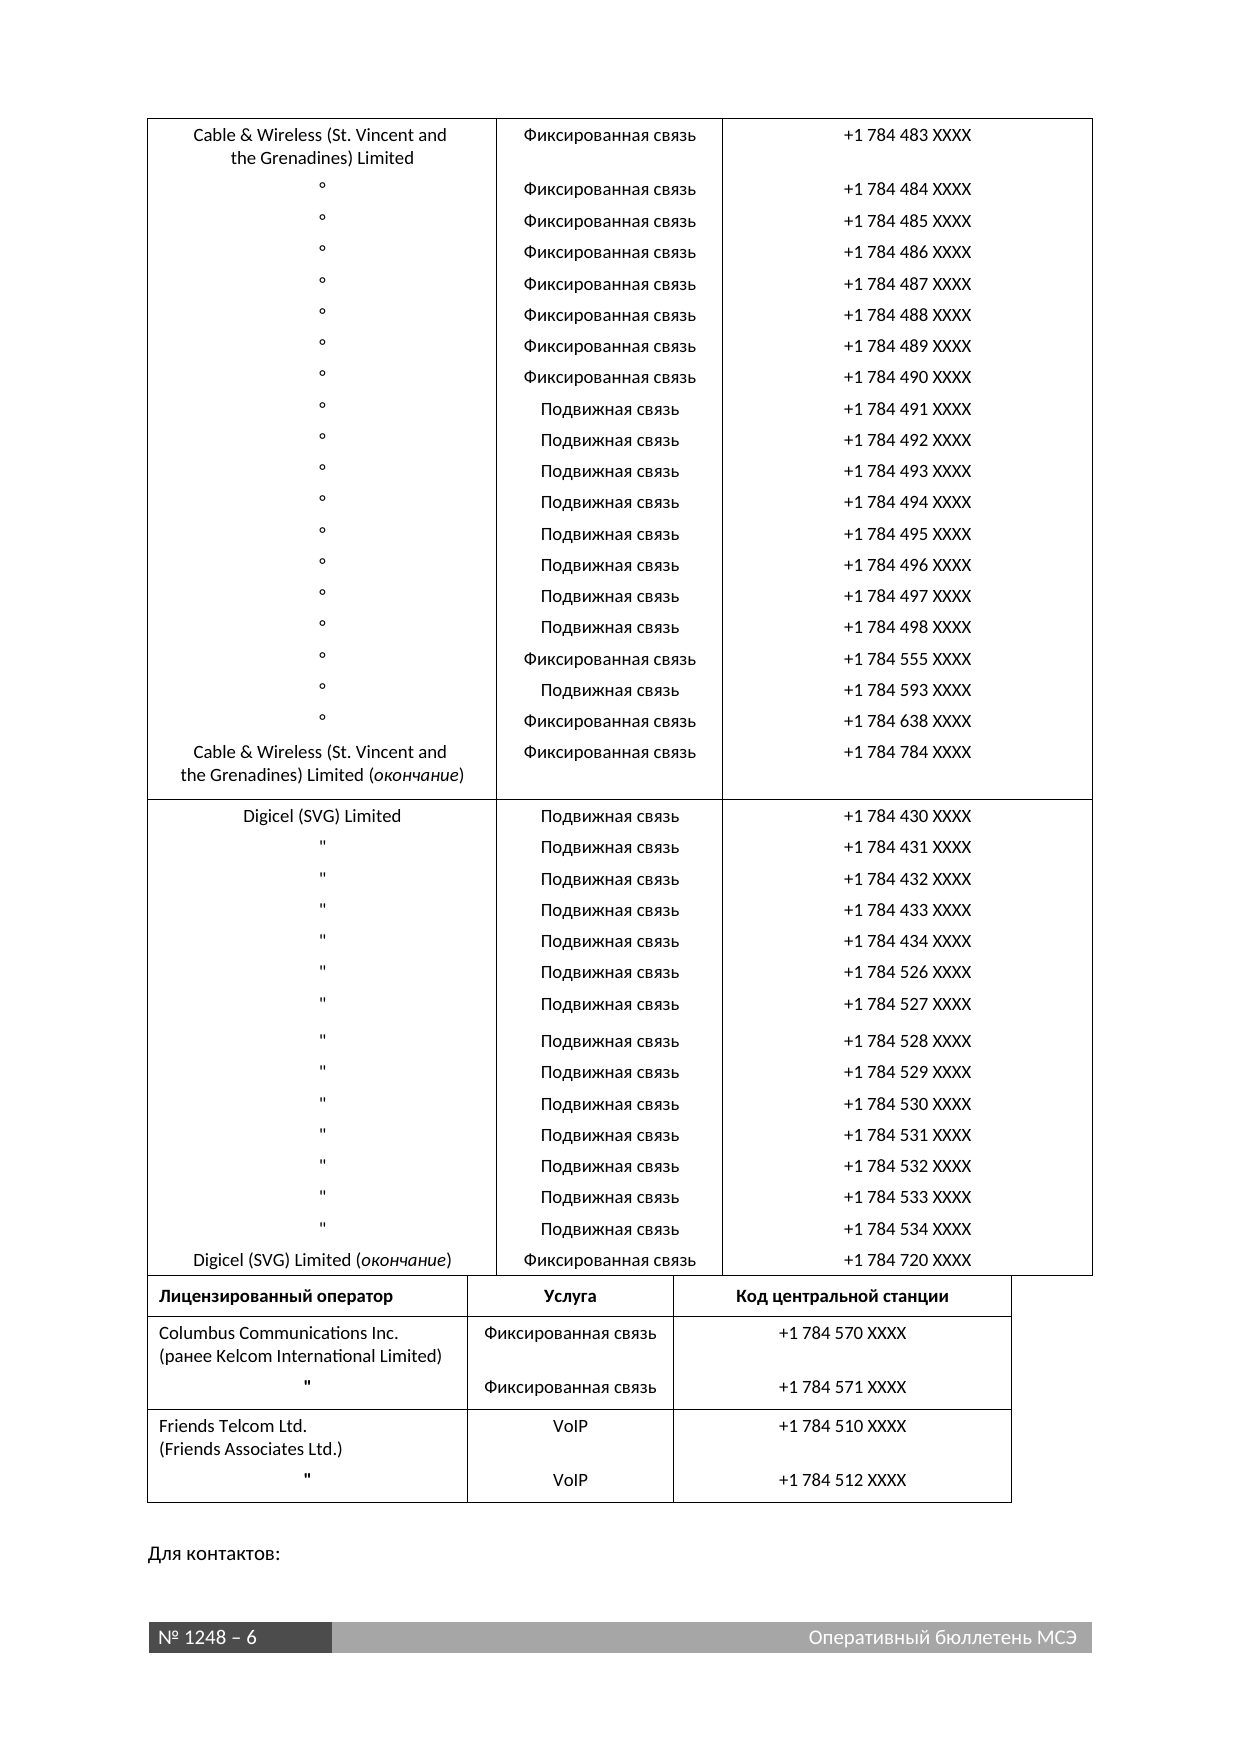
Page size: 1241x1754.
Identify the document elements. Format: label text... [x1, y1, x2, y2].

table_cell +1 784 784 XXXX [723, 736, 1092, 799]
table_cell ° [148, 424, 496, 455]
table_cell +1 784 483 XXXX [723, 119, 1092, 173]
table_cell +1 784 593 XXXX [723, 674, 1092, 705]
table_cell Фиксированная связь [497, 361, 722, 393]
table_cell Digicel (SVG) Limited [148, 800, 496, 831]
table_cell Подвижная связь [497, 988, 722, 1025]
table_cell +1 784 493 XXXX [723, 455, 1092, 486]
table_cell +1 784 555 XXXX [723, 643, 1092, 674]
table_cell ° [148, 674, 496, 705]
table_cell Фиксированная связь [497, 173, 722, 205]
table_cell Подвижная связь [497, 393, 722, 424]
table_cell Подвижная связь [497, 925, 722, 956]
table_cell +1 784 498 XXXX [723, 611, 1092, 643]
table_cell +1 784 527 XXXX [723, 988, 1092, 1025]
table_cell Digicel (SVG) Limited (окончание) [148, 1244, 496, 1275]
table_cell +1 784 638 XXXX [723, 705, 1092, 736]
table_cell +1 784 529 XXXX [723, 1056, 1092, 1087]
table_cell +1 784 430 XXXX [723, 800, 1092, 831]
table_cell Подвижная связь [497, 486, 722, 518]
table_cell " [148, 925, 496, 956]
table_cell " [148, 1150, 496, 1181]
table_cell Фиксированная связь [497, 705, 722, 736]
table_cell Фиксированная связь [497, 268, 722, 299]
table_cell " [148, 1056, 496, 1087]
table_cell +1 784 487 XXXX [723, 268, 1092, 299]
table_cell Подвижная связь [497, 831, 722, 862]
table_cell Подвижная связь [497, 549, 722, 580]
table_cell +1 784 490 XXXX [723, 361, 1092, 393]
table_cell Friends Telcom Ltd. (Friends Associates Ltd.) [148, 1410, 467, 1464]
table_cell " [148, 1371, 467, 1409]
table_cell Фиксированная связь [497, 205, 722, 236]
table_cell " [148, 1025, 496, 1056]
table_cell Подвижная связь [497, 863, 722, 894]
table_cell Подвижная связь [497, 894, 722, 925]
table_cell " [148, 1181, 496, 1212]
table_cell " [148, 863, 496, 894]
table_cell Подвижная связь [497, 800, 722, 831]
table_cell +1 784 528 XXXX [723, 1025, 1092, 1056]
table_cell Подвижная связь [497, 1088, 722, 1119]
table_cell +1 784 495 XXXX [723, 518, 1092, 549]
table_cell +1 784 526 XXXX [723, 956, 1092, 987]
table_cell " [148, 1088, 496, 1119]
table_cell ° [148, 173, 496, 205]
table_cell Подвижная связь [497, 1213, 722, 1244]
table_cell +1 784 494 XXXX [723, 486, 1092, 518]
table_cell Подвижная связь [497, 1025, 722, 1056]
table_cell +1 784 531 XXXX [723, 1119, 1092, 1150]
table_cell Подвижная связь [497, 580, 722, 611]
table_cell +1 784 488 XXXX [723, 299, 1092, 330]
table_cell ° [148, 549, 496, 580]
table_cell Фиксированная связь [497, 236, 722, 268]
table_cell ° [148, 205, 496, 236]
table_cell ° [148, 705, 496, 736]
table_cell ° [148, 580, 496, 611]
table_cell Подвижная связь [497, 611, 722, 643]
table_cell VoIP [468, 1410, 673, 1464]
table_cell +1 784 571 XXXX [674, 1371, 1011, 1409]
table_cell ° [148, 486, 496, 518]
table_cell +1 784 431 XXXX [723, 831, 1092, 862]
table_cell Подвижная связь [497, 674, 722, 705]
table_cell ° [148, 361, 496, 393]
table_cell +1 784 532 XXXX [723, 1150, 1092, 1181]
table_cell +1 784 496 XXXX [723, 549, 1092, 580]
table_cell Фиксированная связь [468, 1371, 673, 1409]
table_cell +1 784 432 XXXX [723, 863, 1092, 894]
table_cell +1 784 570 XXXX [674, 1317, 1011, 1371]
table_cell Подвижная связь [497, 1181, 722, 1212]
table_cell Подвижная связь [497, 1056, 722, 1087]
table_cell ° [148, 330, 496, 361]
table_cell +1 784 533 XXXX [723, 1181, 1092, 1212]
table_cell Фиксированная связь [497, 299, 722, 330]
table_cell +1 784 720 XXXX [723, 1244, 1092, 1275]
table_cell +1 784 534 XXXX [723, 1213, 1092, 1244]
table_cell +1 784 486 XXXX [723, 236, 1092, 268]
table_cell Cable & Wireless (St. Vincent and the Grenadines) Limited [148, 119, 496, 173]
table_cell Cable & Wireless (St. Vincent and the Grenadines) Limited (окончание) [148, 736, 496, 799]
table_cell Подвижная связь [497, 1150, 722, 1181]
table_cell " [148, 831, 496, 862]
table_cell ° [148, 455, 496, 486]
table_cell +1 784 497 XXXX [723, 580, 1092, 611]
table_cell Лицензированный оператор [148, 1276, 467, 1316]
table_cell Фиксированная связь [497, 643, 722, 674]
table_cell ° [148, 643, 496, 674]
table_cell +1 784 484 XXXX [723, 173, 1092, 205]
table_cell +1 784 489 XXXX [723, 330, 1092, 361]
table_cell Фиксированная связь [497, 119, 722, 173]
table_cell +1 784 491 XXXX [723, 393, 1092, 424]
table_cell +1 784 492 XXXX [723, 424, 1092, 455]
table_cell Фиксированная связь [497, 736, 722, 799]
table_cell +1 784 530 XXXX [723, 1088, 1092, 1119]
table_cell +1 784 512 XXXX [674, 1464, 1011, 1502]
table_cell +1 784 485 XXXX [723, 205, 1092, 236]
table_cell ° [148, 393, 496, 424]
table_cell ° [148, 611, 496, 643]
text Для контактов: [148, 1540, 1092, 1566]
table_cell +1 784 510 XXXX [674, 1410, 1011, 1464]
table_cell Подвижная связь [497, 1119, 722, 1150]
table_cell Фиксированная связь [468, 1317, 673, 1371]
table_cell Подвижная связь [497, 956, 722, 987]
table_cell ° [148, 268, 496, 299]
table_cell " [148, 956, 496, 987]
table_cell ° [148, 518, 496, 549]
table_cell Фиксированная связь [497, 1244, 722, 1275]
table_cell Columbus Communications Inc. (ранее Kelcom International Limited) [148, 1317, 467, 1371]
table_cell VoIP [468, 1464, 673, 1502]
table_cell " [148, 988, 496, 1025]
table_cell +1 784 434 XXXX [723, 925, 1092, 956]
table_cell " [148, 1213, 496, 1244]
table_cell Подвижная связь [497, 455, 722, 486]
table_cell Услуга [468, 1276, 673, 1316]
table_cell Подвижная связь [497, 424, 722, 455]
table_cell Подвижная связь [497, 518, 722, 549]
table_cell ° [148, 299, 496, 330]
table_cell " [148, 1119, 496, 1150]
table_cell Код центральной станции [674, 1276, 1011, 1316]
table_cell +1 784 433 XXXX [723, 894, 1092, 925]
table_cell ° [148, 236, 496, 268]
table_cell " [148, 894, 496, 925]
table_cell Фиксированная связь [497, 330, 722, 361]
table_cell " [148, 1464, 467, 1502]
